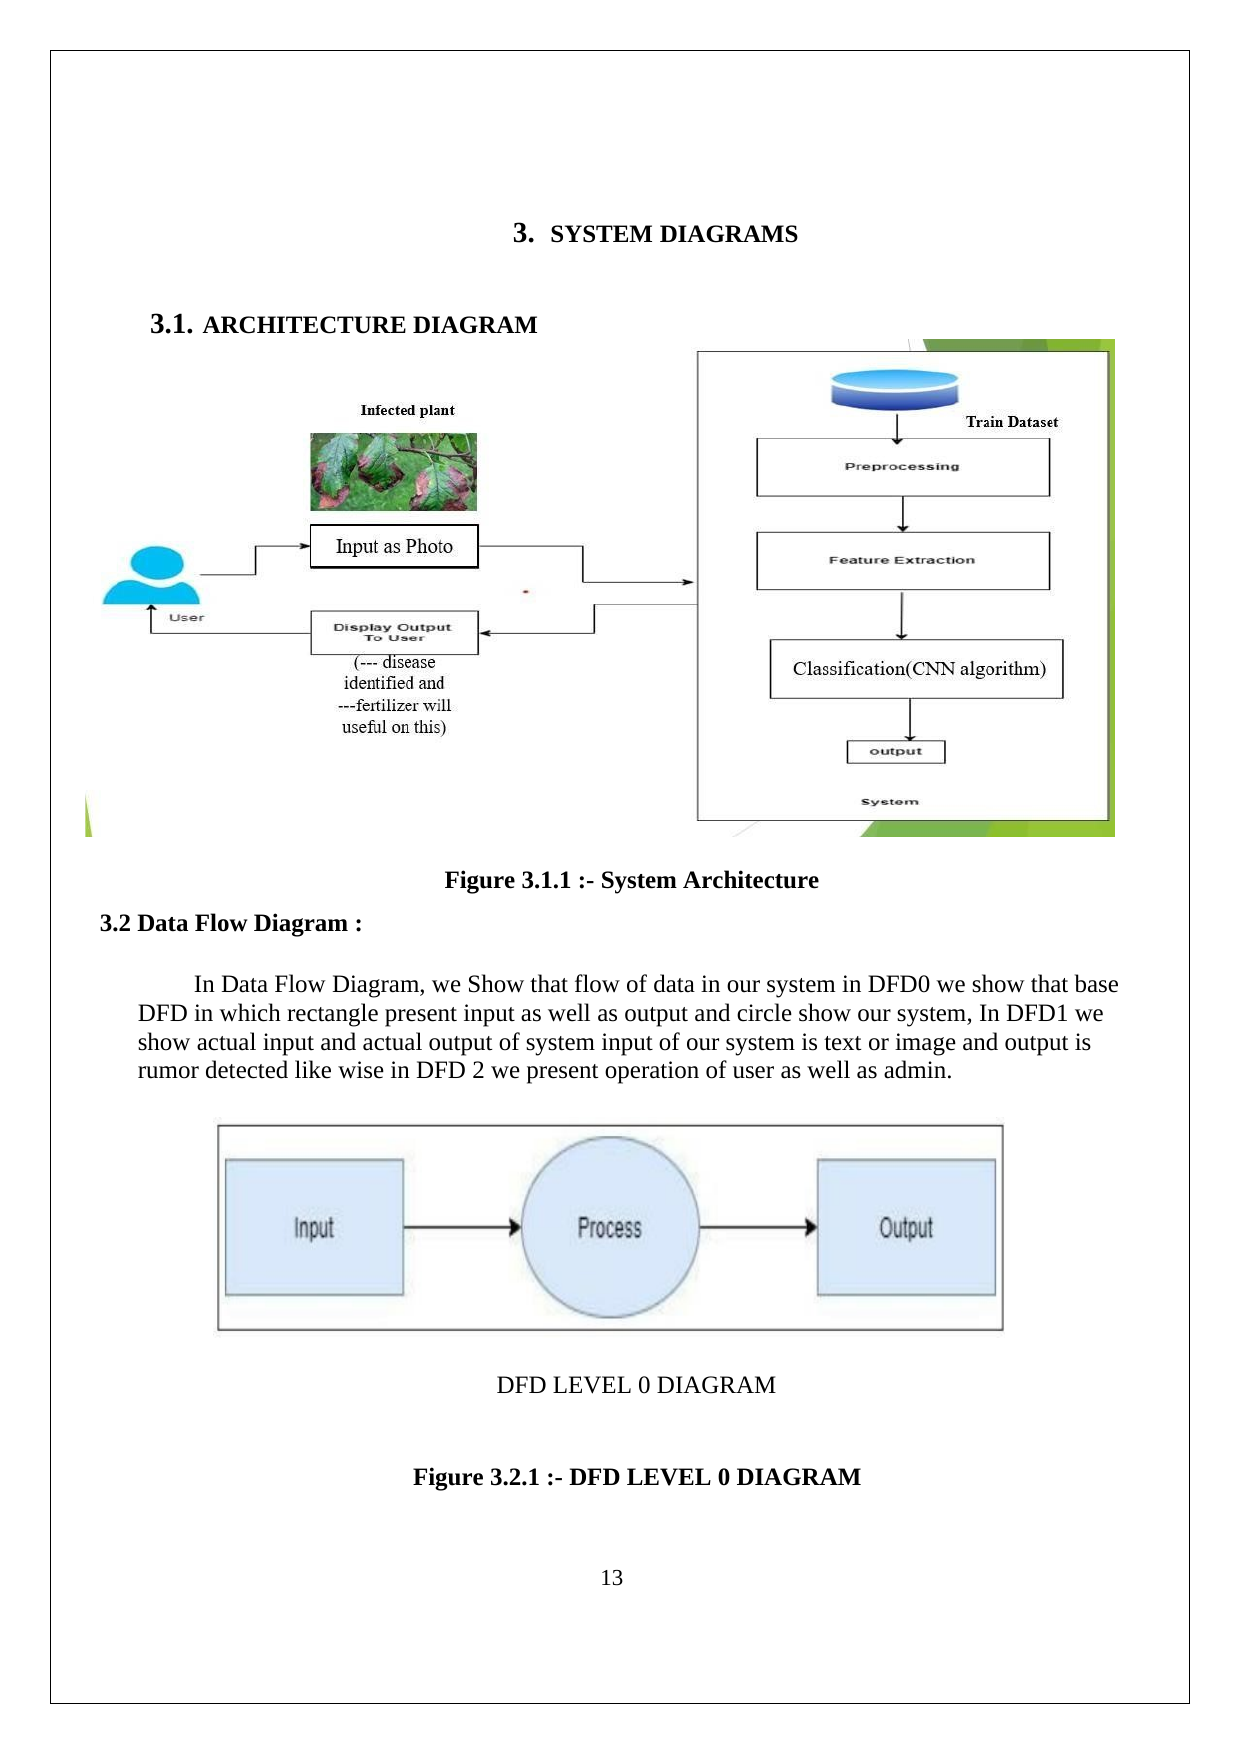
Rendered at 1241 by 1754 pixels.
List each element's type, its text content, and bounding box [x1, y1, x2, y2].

text In Data Flow Diagram, we Show that flow of data in our system in DFD0 we show that base DFD in which rectangle present input as well as output and circle show our system, In DFD1 we show actual input and actual output of system input of our system is text or image and output is rumor detected like wise in DFD 2 we present operation of user as well as admin. [138, 969, 1157, 1084]
text DFD LEVEL 0 DIAGRAM [112, 1370, 1161, 1398]
picture [213, 1117, 1005, 1338]
subtitle Figure 3.1.1 :- System Architecture [152, 865, 1112, 894]
list ARCHITECTURE DIAGRAM [150, 306, 1161, 340]
subtitle Figure 3.2.1 :- DFD LEVEL 0 DIAGRAM [152, 1462, 1122, 1491]
picture [85, 339, 1115, 837]
subtitle SYSTEM DIAGRAMS [150, 215, 1161, 248]
text 3.2 Data Flow Diagram : [99, 908, 1161, 937]
